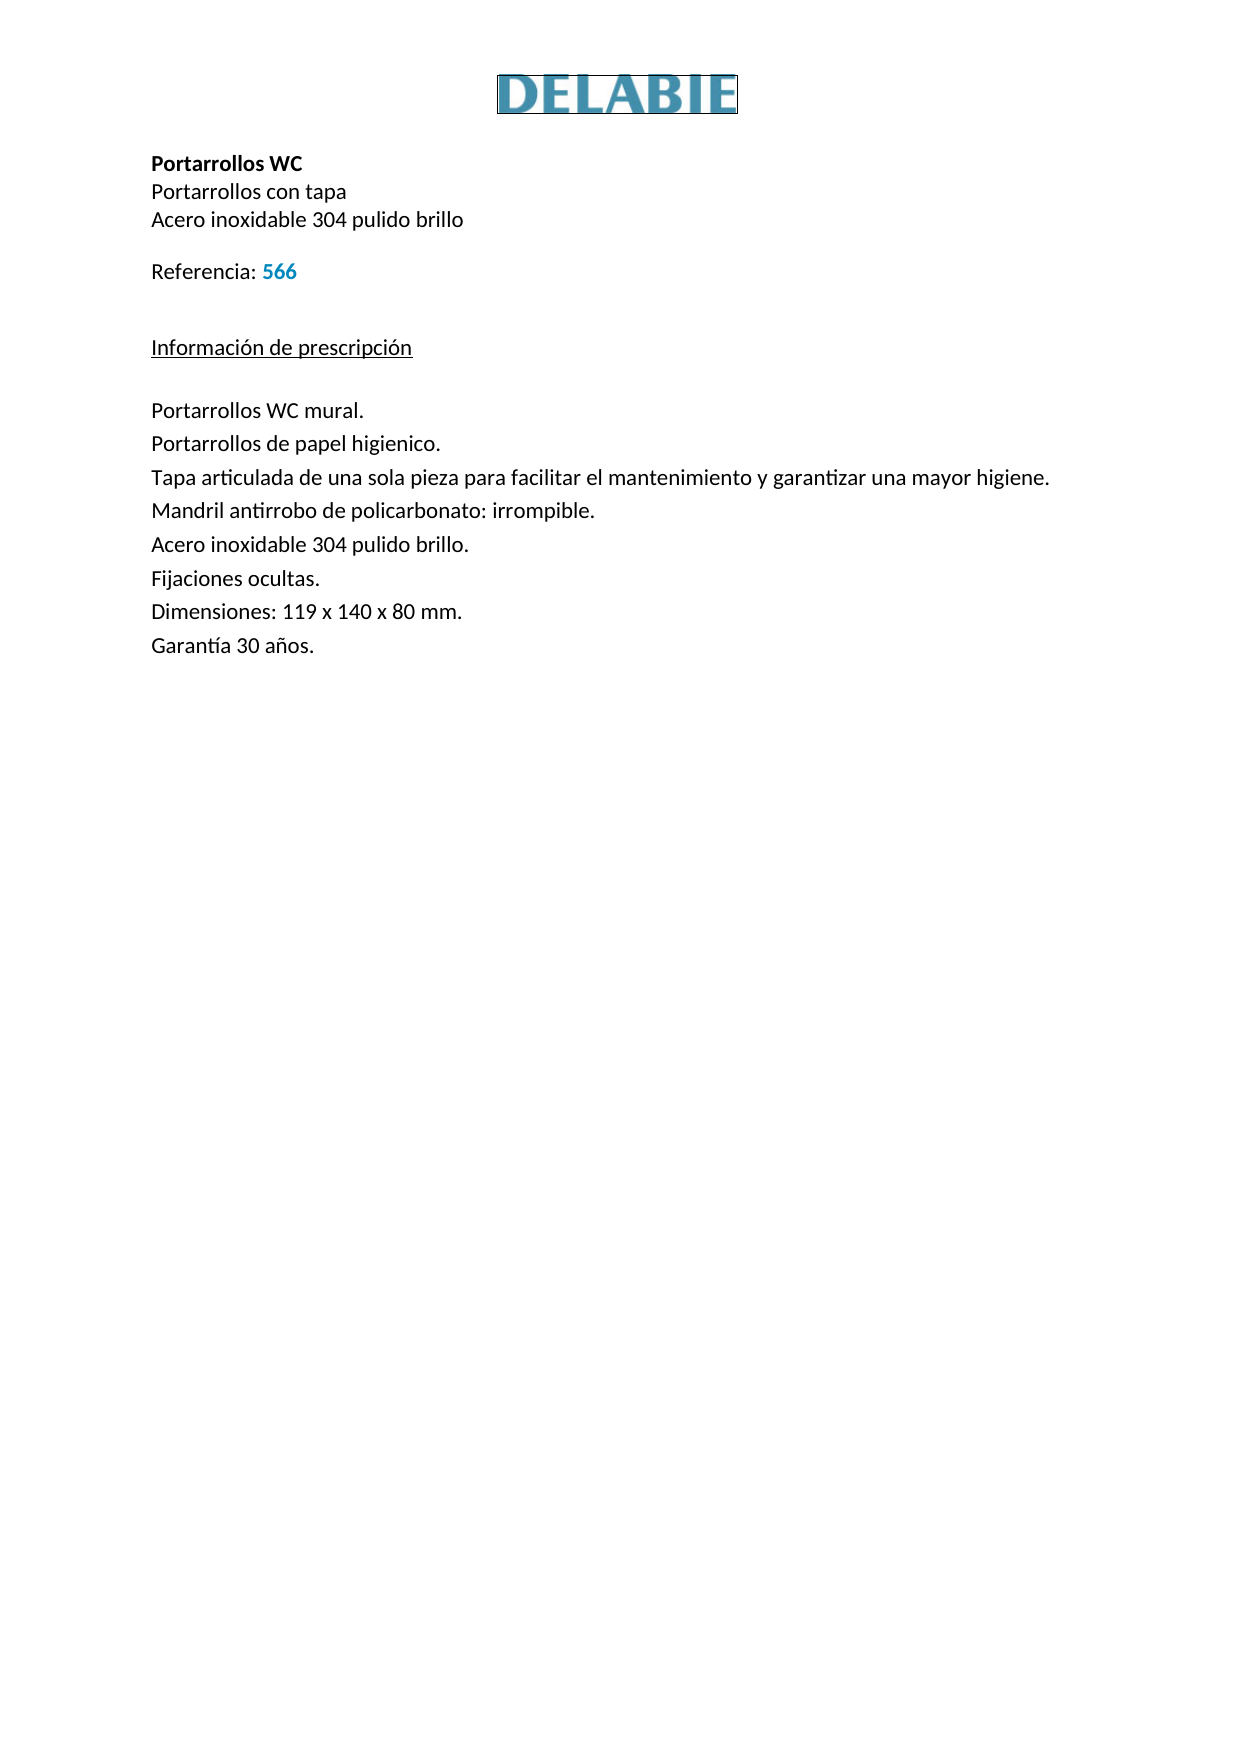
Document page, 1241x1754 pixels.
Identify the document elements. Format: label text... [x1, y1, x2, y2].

text Garantía 30 años. [151, 631, 1084, 659]
text Portarrollos de papel higienico. [151, 429, 1084, 458]
text Acero inoxidable 304 pulido brillo [151, 205, 1084, 233]
text Acero inoxidable 304 pulido brillo. [151, 530, 1084, 558]
text Tapa articulada de una sola pieza para facilitar el mantenimiento y garantizar una mayor higiene. [151, 463, 1084, 491]
text Fijaciones ocultas. [151, 564, 1084, 592]
text Dimensiones: 119 x 140 x 80 mm. [151, 597, 1084, 625]
picture [498, 76, 737, 113]
text Portarrollos WC mural. [151, 396, 1084, 424]
text Referencia: 566 [151, 257, 1084, 285]
text Mandril antirrobo de policarbonato: irrompible. [151, 497, 1084, 525]
text Información de prescripción [151, 333, 1084, 361]
text Portarrollos con tapa [151, 177, 1084, 205]
text Portarrollos WC [151, 149, 1084, 177]
